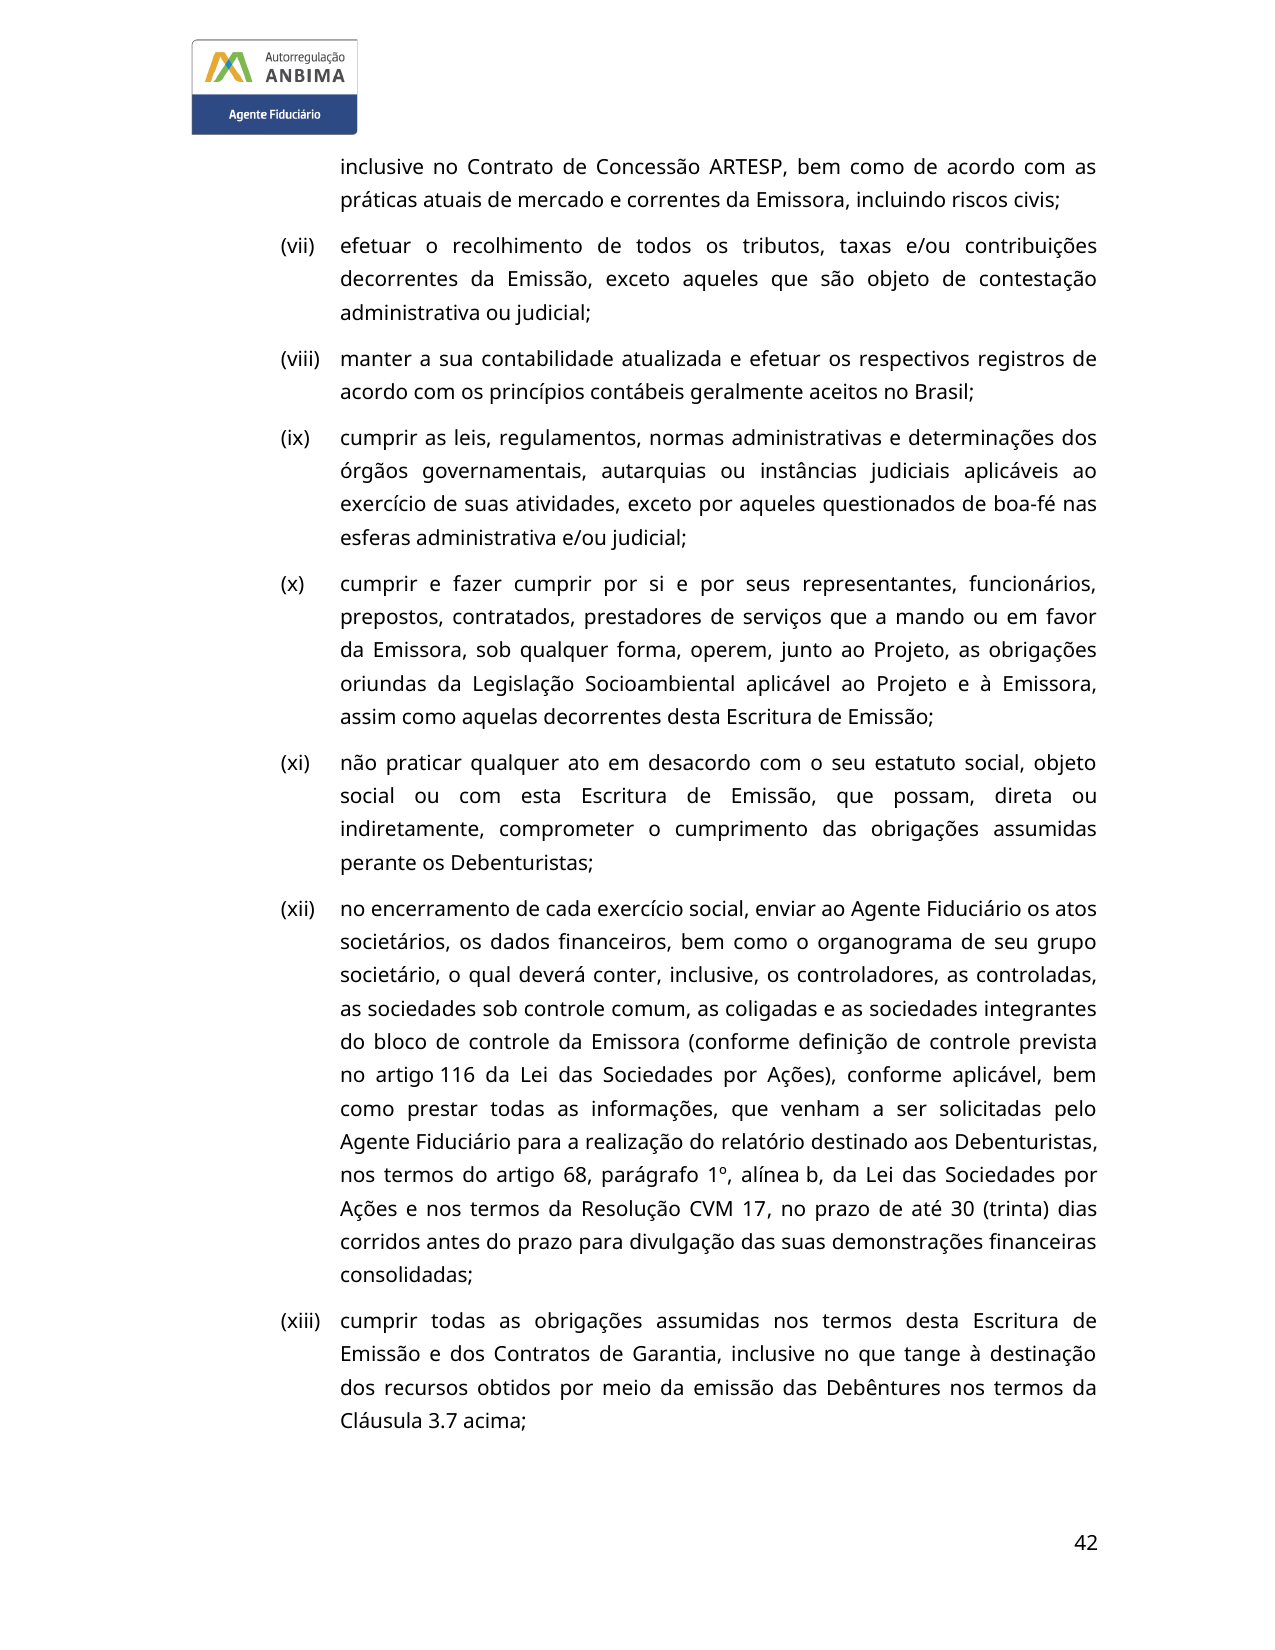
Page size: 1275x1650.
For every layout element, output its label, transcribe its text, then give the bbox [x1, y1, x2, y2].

text cumprir as leis, regulamentos, normas administrativas e determinações dos órgãos governamentais, autarquias ou instâncias judiciais aplicáveis ao exercício de suas atividades, exceto por aqueles questionados de boa-fé nas esferas administrativa e/ou judicial; [281, 418, 1098, 552]
text manter a sua contabilidade atualizada e efetuar os respectivos registros de acordo com os princípios contábeis geralmente aceitos no Brasil; [281, 339, 1098, 406]
text cumprir e fazer cumprir por si e por seus representantes, funcionários, prepostos, contratados, prestadores de serviços que a mando ou em favor da Emissora, sob qualquer forma, operem, junto ao Projeto, as obrigações oriundas da Legislação Socioambiental aplicável ao Projeto e à Emissora, assim como aquelas decorrentes desta Escritura de Emissão; [281, 564, 1098, 731]
picture [191, 39, 358, 135]
text cumprir todas as obrigações assumidas nos termos desta Escritura de Emissão e dos Contratos de Garantia, inclusive no que tange à destinação dos recursos obtidos por meio da emissão das Debêntures nos termos da Cláusula 3.7 acima; [281, 1302, 1098, 1435]
text no encerramento de cada exercício social, enviar ao Agente Fiduciário os atos societários, os dados financeiros, bem como o organograma de seu grupo societário, o qual deverá conter, inclusive, os controladores, as controladas, as sociedades sob controle comum, as coligadas e as sociedades integrantes do bloco de controle da Emissora (conforme definição de controle prevista no artigo 116 da Lei das Sociedades por Ações), conforme aplicável, bem como prestar todas as informações, que venham a ser solicitadas pelo Agente Fiduciário para a realização do relatório destinado aos Debenturistas, nos termos do artigo 68, parágrafo 1º, alínea b, da Lei das Sociedades por Ações e nos termos da Resolução CVM 17, no prazo de até 30 (trinta) dias corridos antes do prazo para divulgação das suas demonstrações financeiras consolidadas; [281, 889, 1098, 1289]
text efetuar o recolhimento de todos os tributos, taxas e/ou contribuições decorrentes da Emissão, exceto aqueles que são objeto de contestação administrativa ou judicial; [281, 227, 1098, 327]
text não praticar qualquer ato em desacordo com o seu estatuto social, objeto social ou com esta Escritura de Emissão, que possam, direta ou indiretamente, comprometer o cumprimento das obrigações assumidas perante os Debenturistas; [281, 743, 1098, 877]
